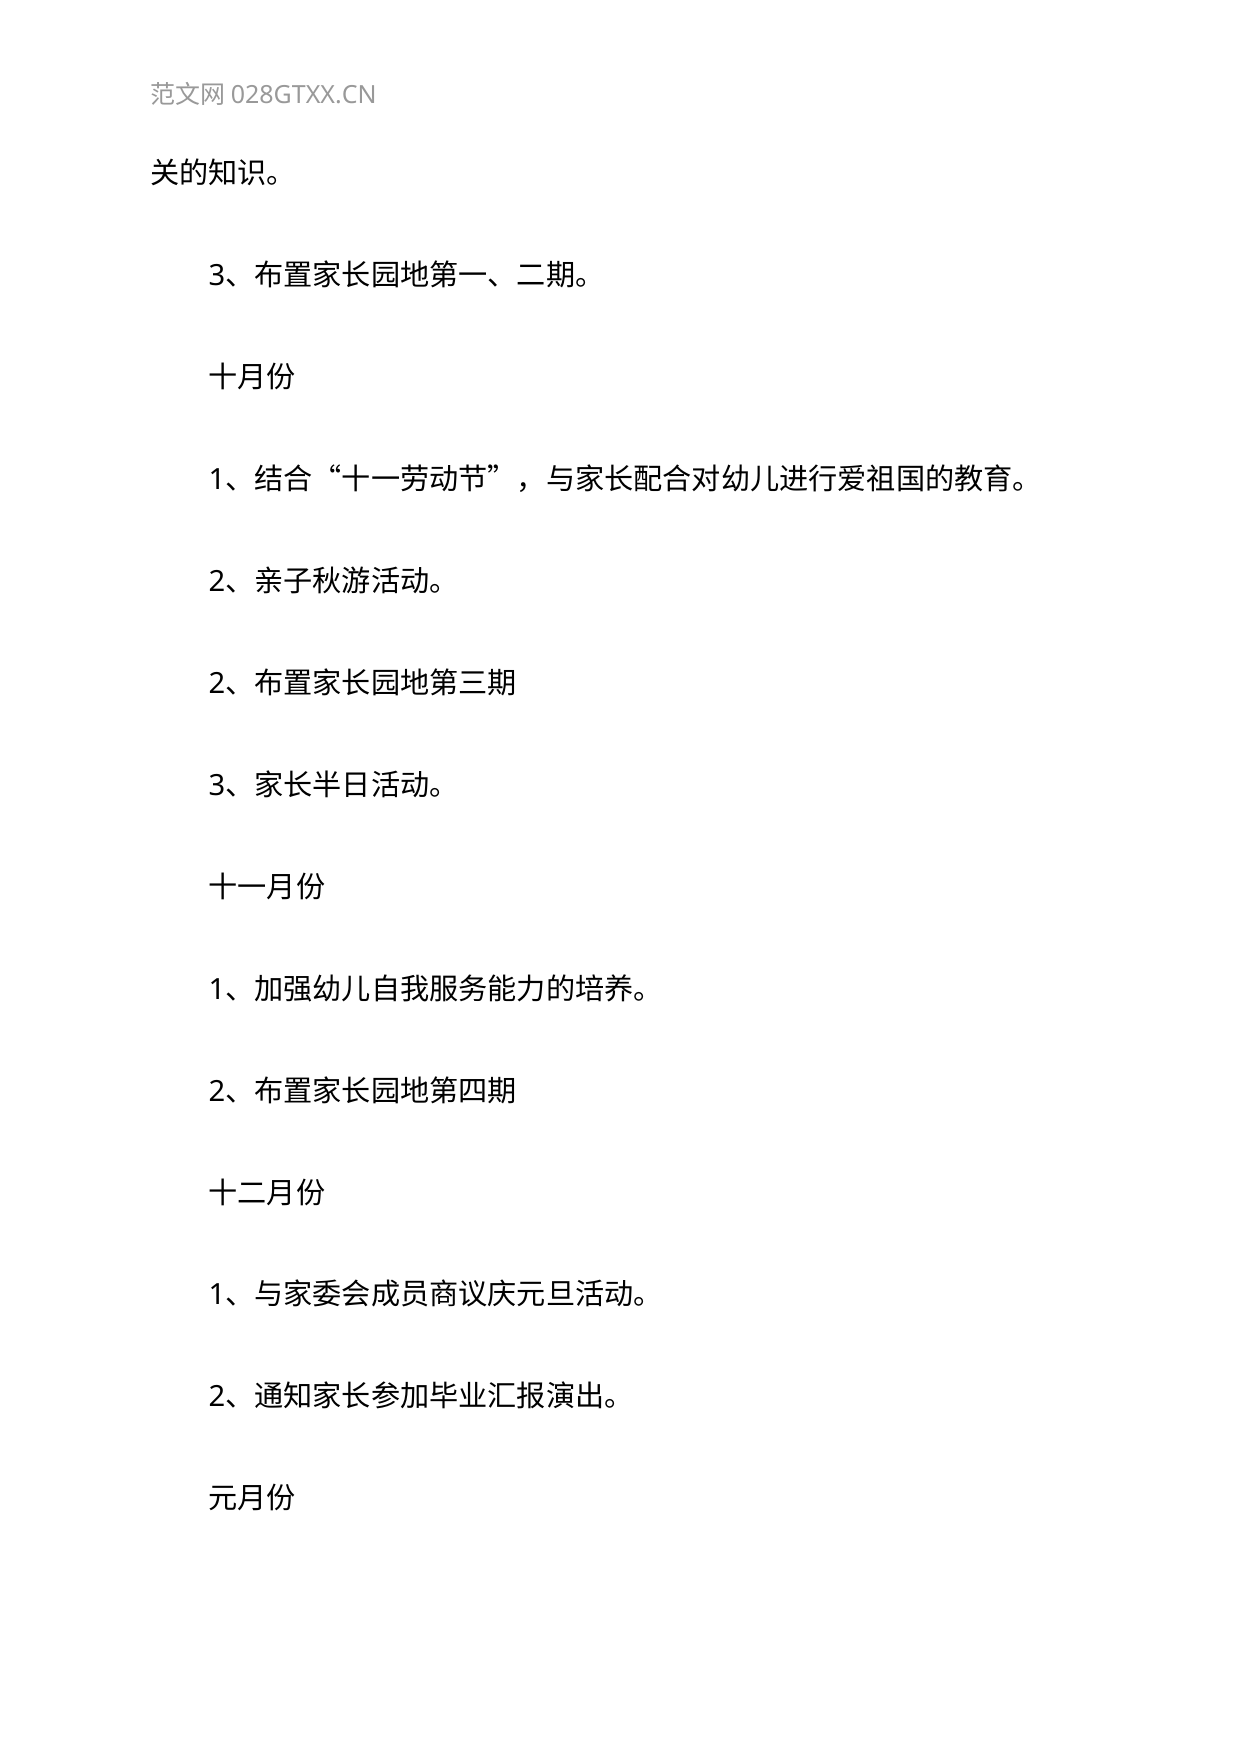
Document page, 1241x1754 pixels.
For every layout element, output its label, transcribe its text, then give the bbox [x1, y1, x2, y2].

text 1、与家委会成员商议庆元旦活动。 [150, 1271, 1090, 1313]
text 十二月份 [150, 1169, 1090, 1211]
text 十月份 [150, 354, 1090, 396]
text 2、亲子秋游活动。 [150, 557, 1090, 600]
text 2、布置家长园地第四期 [150, 1067, 1090, 1109]
text 1、加强幼儿自我服务能力的培养。 [150, 965, 1090, 1008]
text 2、通知家长参加毕业汇报演出。 [150, 1373, 1090, 1415]
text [150, 150, 1090, 192]
text 十一月份 [150, 863, 1090, 906]
text 元月份 [150, 1475, 1090, 1517]
text 2、布置家长园地第三期 [150, 659, 1090, 702]
text 3、布置家长园地第一、二期。 [150, 252, 1090, 294]
text 3、家长半日活动。 [150, 761, 1090, 804]
text 1、结合“十一劳动节”，与家长配合对幼儿进行爱祖国的教育。 [150, 456, 1090, 498]
